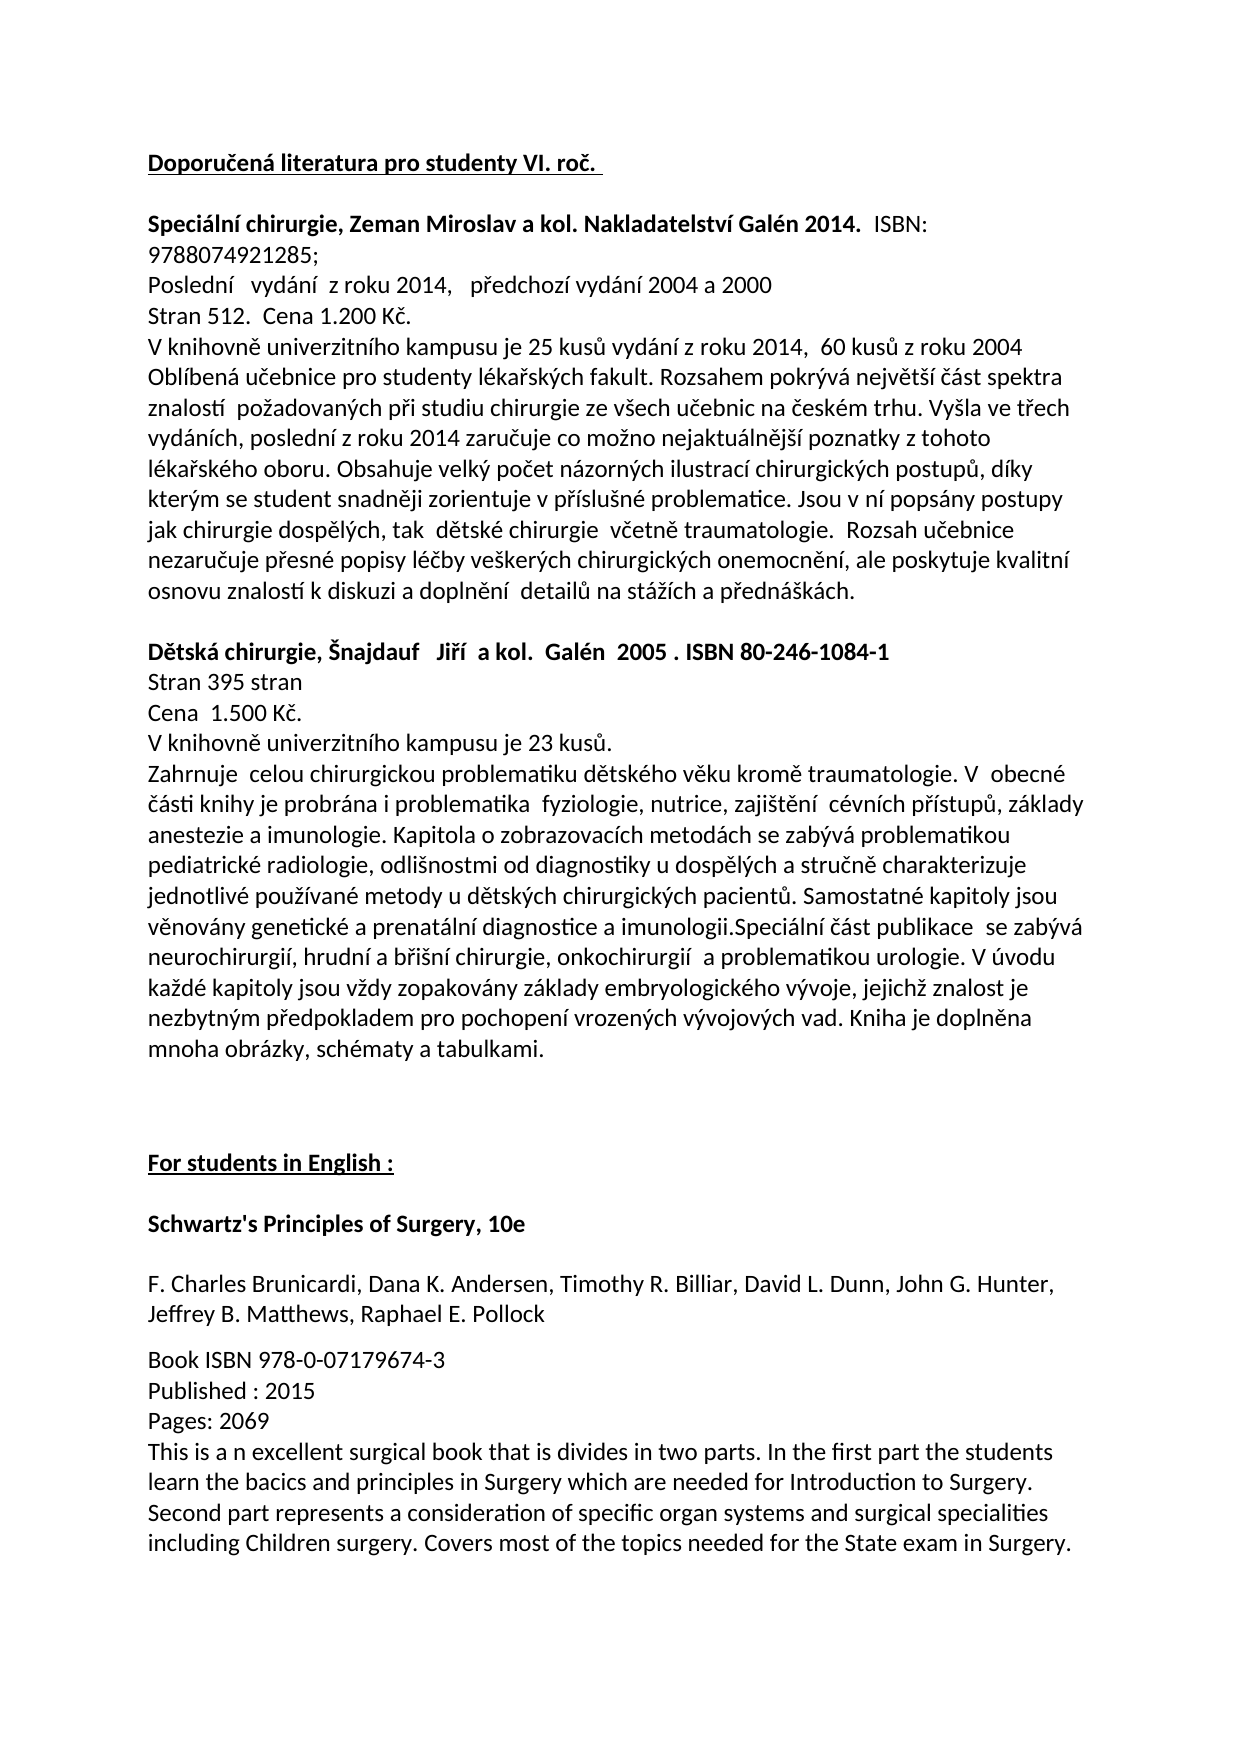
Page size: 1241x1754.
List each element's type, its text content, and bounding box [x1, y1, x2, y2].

text Oblíbená učebnice pro studenty lékařských fakult. Rozsahem pokrývá největší část spektra znalostí požadovaných při studiu chirurgie ze všech učebnic na českém trhu. Vyšla ve třech vydáních, poslední z roku 2014 zaručuje co možno nejaktuálnější poznatky z tohoto lékařského oboru. Obsahuje velký počet názorných ilustrací chirurgických postupů, díky kterým se student snadněji zorientuje v příslušné problematice. Jsou v ní popsány postupy jak chirurgie dospělých, tak dětské chirurgie včetně traumatologie. Rozsah učebnice nezaručuje přesné popisy léčby veškerých chirurgických onemocnění, ale poskytuje kvalitní osnovu znalostí k diskuzi a doplnění detailů na stážích a přednáškách. [148, 361, 1093, 605]
text V knihovně univerzitního kampusu je 23 kusů. [148, 727, 1093, 758]
text Dětská chirurgie, Šnajdauf Jiří a kol. Galén 2005 . ISBN 80-246-1084-1 [148, 636, 1093, 666]
text For students in English : [148, 1147, 1093, 1177]
text Poslední vydání z roku 2014, předchozí vydání 2004 a 2000 [148, 270, 1093, 300]
text Published : 2015 [148, 1375, 1093, 1405]
text F. Charles Brunicardi, Dana K. Andersen, Timothy R. Billiar, David L. Dunn, John G. Hunter, Jeffrey B. Matthews, Raphael E. Pollock [148, 1268, 1093, 1329]
text Speciální chirurgie, Zeman Miroslav a kol. Nakladatelství Galén 2014. ISBN: 9788074921285; [148, 209, 1093, 270]
text Doporučená literatura pro studenty VI. roč. [148, 148, 1093, 178]
text Cena 1.500 Kč. [148, 697, 1093, 727]
text V knihovně univerzitního kampusu je 25 kusů vydání z roku 2014, 60 kusů z roku 2004 [148, 331, 1093, 361]
text Stran 512. Cena 1.200 Kč. [148, 300, 1093, 331]
text This is a n excellent surgical book that is divides in two parts. In the first part the students learn the bacics and principles in Surgery which are needed for Introduction to Surgery. Second part represents a consideration of specific organ systems and surgical specialities including Children surgery. Covers most of the topics needed for the State exam in Surgery. [148, 1436, 1093, 1558]
text Book ISBN 978-0-07179674-3 [148, 1344, 1093, 1375]
text Schwartz's Principles of Surgery, 10e [148, 1208, 1093, 1238]
text Stran 395 stran [148, 666, 1093, 697]
text Zahrnuje celou chirurgickou problematiku dětského věku kromě traumatologie. V obecné části knihy je probrána i problematika fyziologie, nutrice, zajištění cévních přístupů, základy anestezie a imunologie. Kapitola o zobrazovacích metodách se zabývá problematikou pediatrické radiologie, odlišnostmi od diagnostiky u dospělých a stručně charakterizuje jednotlivé používané metody u dětských chirurgických pacientů. Samostatné kapitoly jsou věnovány genetické a prenatální diagnostice a imunologii.Speciální část publikace se zabývá neurochirurgií, hrudní a břišní chirurgie, onkochirurgií a problematikou urologie. V úvodu každé kapitoly jsou vždy zopakovány základy embryologického vývoje, jejichž znalost je nezbytným předpokladem pro pochopení vrozených vývojových vad. Kniha je doplněna mnoha obrázky, schématy a tabulkami. [148, 758, 1093, 1063]
text Pages: 2069 [148, 1405, 1093, 1436]
